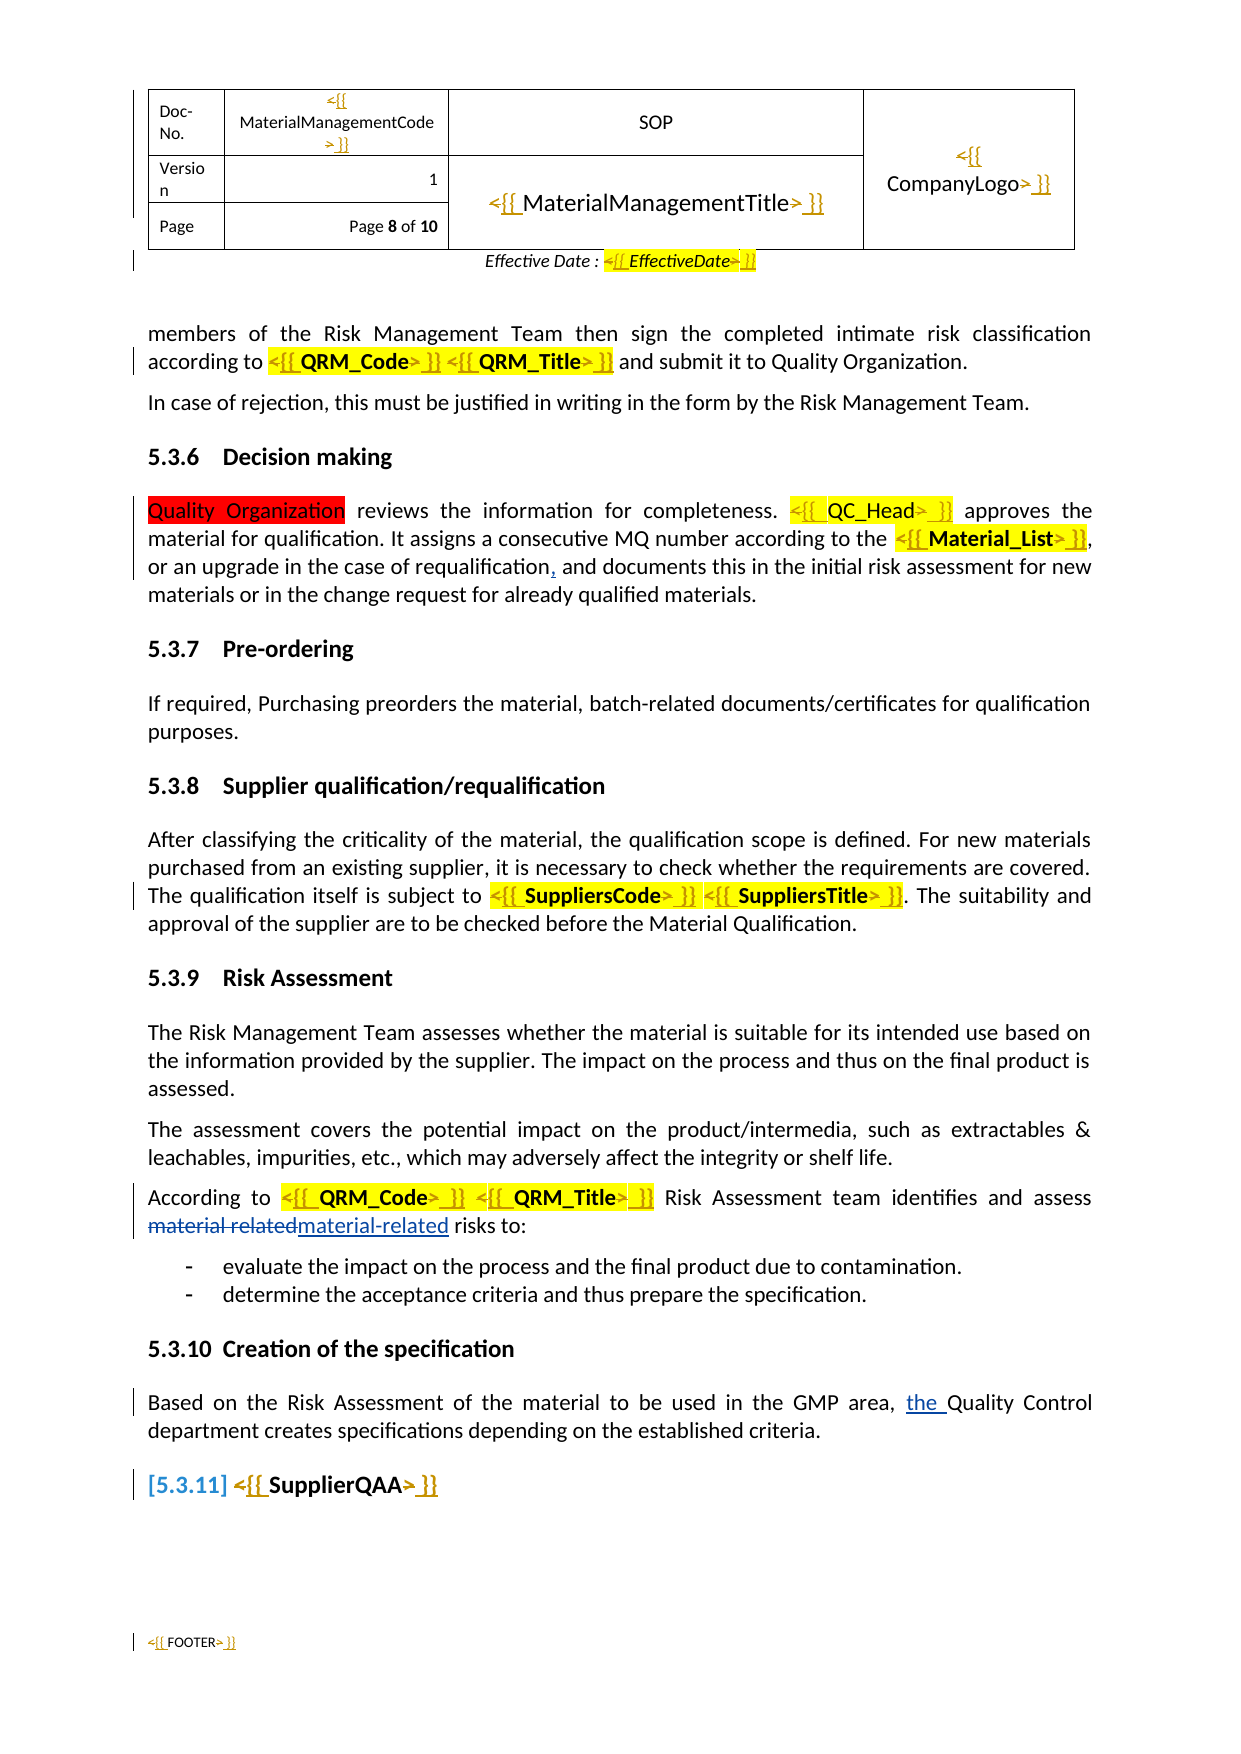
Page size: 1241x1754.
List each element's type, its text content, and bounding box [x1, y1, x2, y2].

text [148, 319, 1093, 375]
subtitle Risk Assessment [148, 963, 1093, 993]
text Based on the Risk Assessment of the material to be used in the GMP area, Quality Control department creates specifications depending on the established criteria. [148, 1388, 1093, 1444]
list evaluate the impact on the process and the final product due to contamination. [185, 1252, 1093, 1280]
text If required, Purchasing preorders the material, batch-related documents/certificates for qualification purposes. [148, 689, 1093, 745]
list determine the acceptance criteria and thus prepare the specification. [185, 1280, 1093, 1308]
subtitle SupplierQAA [148, 1469, 1093, 1500]
text According to QRM_Code QRM_Title Risk Assessment team identifies and assess risks to: [148, 1183, 1093, 1239]
subtitle Decision making [148, 441, 1093, 471]
text In case of rejection, this must be justified in writing in the form by the Risk Management Team. [148, 388, 1093, 416]
text Quality Organization reviews the information for completeness. QC_Head approves the material for qualification. It assigns a consecutive MQ number according to the Material_List, or an upgrade in the case of requalification and documents this in the initial risk assessment for new materials or in the change request for already qualified materials. [148, 496, 1093, 608]
text The assessment covers the potential impact on the product/intermedia, such as extractables & leachables, impurities, etc., which may adversely affect the integrity or shelf life. [148, 1115, 1093, 1171]
subtitle Supplier qualification/requalification [148, 770, 1093, 801]
subtitle Pre-ordering [148, 633, 1093, 664]
subtitle Creation of the specification [148, 1333, 1093, 1363]
text After classifying the criticality of the material, the qualification scope is defined. For new materials purchased from an existing supplier, it is necessary to check whether the requirements are covered. The qualification itself is subject to SuppliersCode SuppliersTitle. The suitability and approval of the supplier are to be checked before the Material Qualification. [148, 826, 1093, 938]
text The Risk Management Team assesses whether the material is suitable for its intended use based on the information provided by the supplier. The impact on the process and thus on the final product is assessed. [148, 1018, 1093, 1102]
